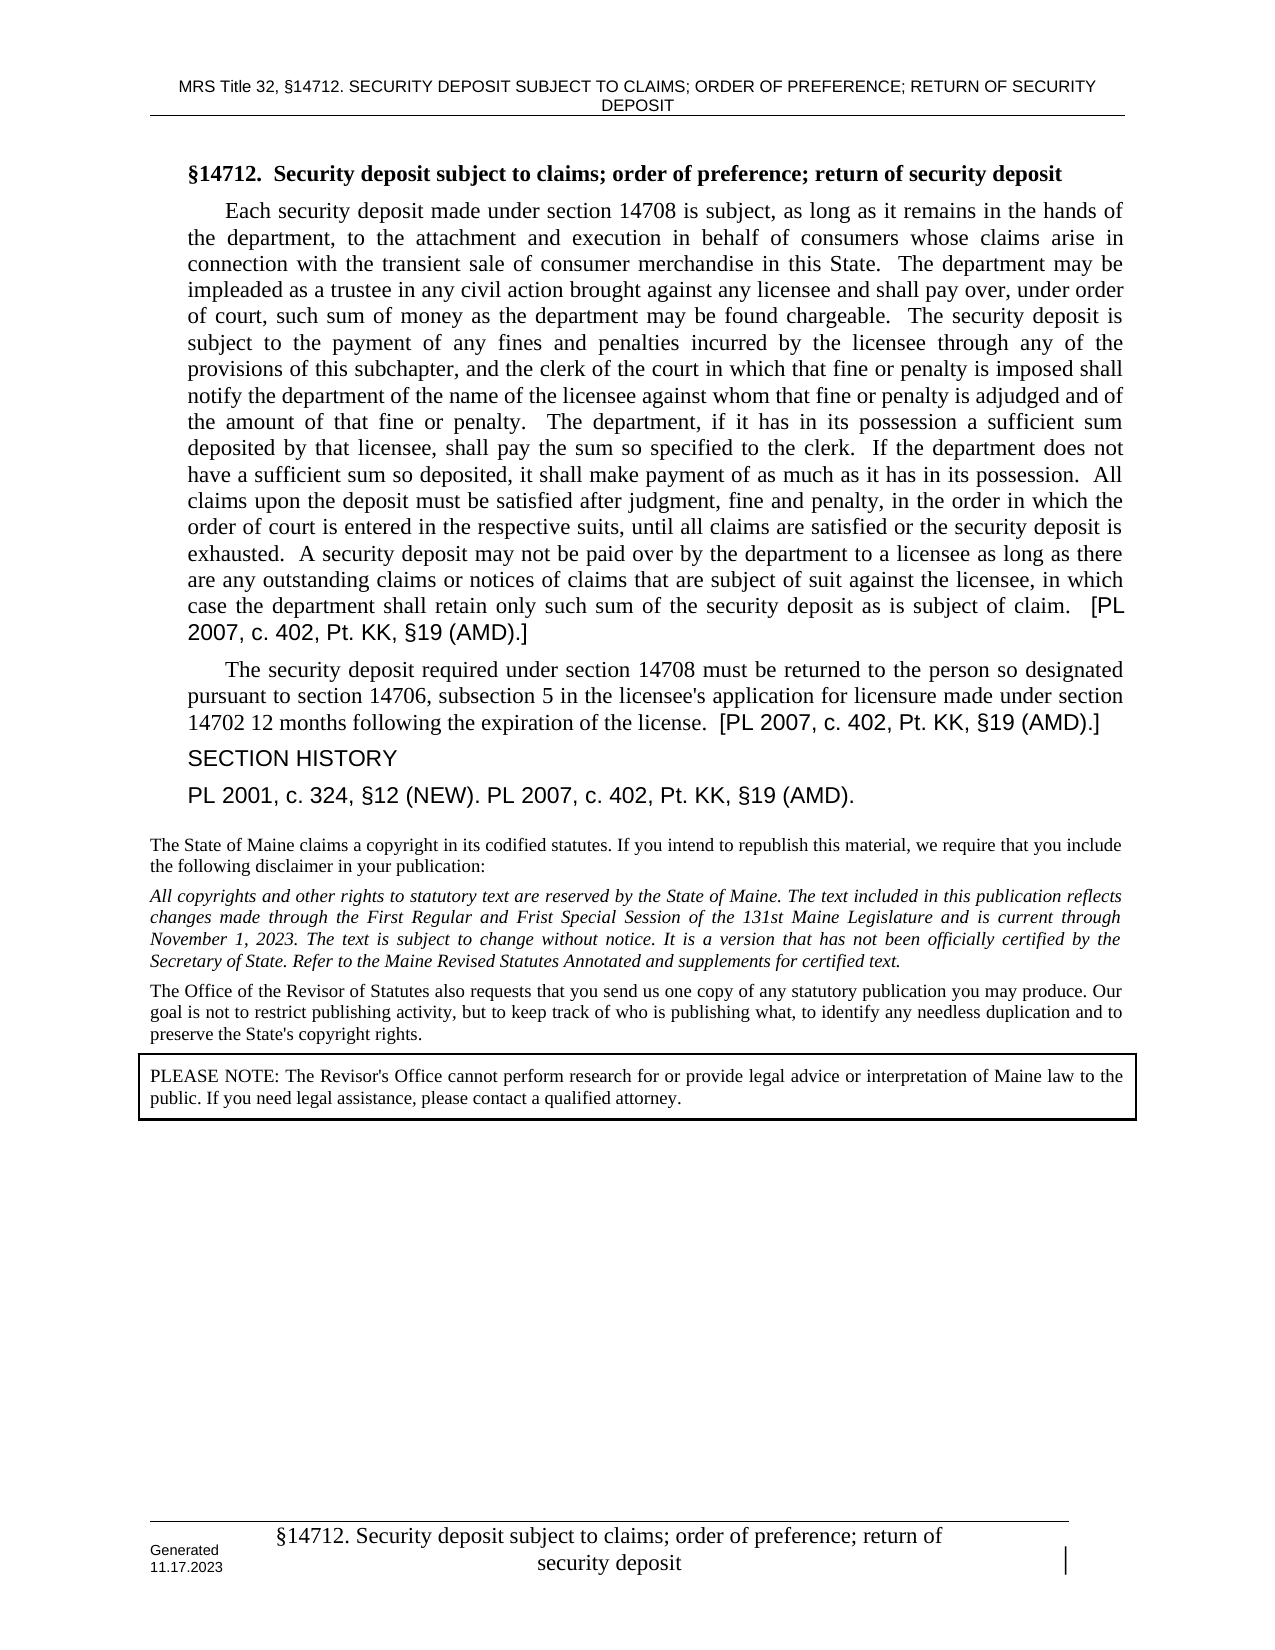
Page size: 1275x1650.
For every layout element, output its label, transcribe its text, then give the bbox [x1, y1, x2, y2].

text SECTION HISTORY [187, 745, 1125, 772]
text PL 2001, c. 324, §12 (NEW). PL 2007, c. 402, Pt. KK, §19 (AMD). [187, 782, 1125, 808]
text All copyrights and other rights to statutory text are reserved by the State of Maine. The text included in this publication reflects changes made through the First Regular and Frist Special Session of the 131st Maine Legislature and is current through November 1, 2023 . The text is subject to change without notice. It is a version that has not been officially certified by the Secretary of State. Refer to the Maine Revised Statutes Annotated and supplements for certified text. [150, 885, 1125, 971]
text §14712. Security deposit subject to claims; order of preference; return of security deposit [187, 160, 1125, 187]
text The State of Maine claims a copyright in its codified statutes. If you intend to republish this material, we require that you include the following disclaimer in your publication: [150, 833, 1125, 877]
text PLEASE NOTE: The Revisor's Office cannot perform research for or provide legal advice or interpretation of Maine law to the public. If you need legal assistance, please contact a qualified attorney. [140, 1055, 1135, 1118]
text The Office of the Revisor of Statutes also requests that you send us one copy of any statutory publication you may produce. Our goal is not to restrict publishing activity, but to keep track of who is publishing what, to identify any needless duplication and to preserve the State's copyright rights. [150, 979, 1125, 1044]
text The security deposit required under section 14708 must be returned to the person so designated pursuant to section 14706, subsection 5 in the licensee's application for licensure made under section 14702 12 months following the expiration of the license. [PL 2007, c. 402, Pt. KK, §19 (AMD).] [187, 656, 1125, 735]
text Each security deposit made under section 14708 is subject, as long as it remains in the hands of the department, to the attachment and execution in behalf of consumers whose claims arise in connection with the transient sale of consumer merchandise in this State. The department may be impleaded as a trustee in any civil action brought against any licensee and shall pay over, under order of court, such sum of money as the department may be found chargeable. The security deposit is subject to the payment of any fines and penalties incurred by the licensee through any of the provisions of this subchapter, and the clerk of the court in which that fine or penalty is imposed shall notify the department of the name of the licensee against whom that fine or penalty is adjudged and of the amount of that fine or penalty. The department, if it has in its possession a sufficient sum deposited by that licensee, shall pay the sum so specified to the clerk. If the department does not have a sufficient sum so deposited, it shall make payment of as much as it has in its possession. All claims upon the deposit must be satisfied after judgment, fine and penalty, in the order in which the order of court is entered in the respective suits, until all claims are satisfied or the security deposit is exhausted. A security deposit may not be paid over by the department to a licensee as long as there are any outstanding claims or notices of claims that are subject of suit against the licensee, in which case the department shall retain only such sum of the security deposit as is subject of claim. [PL 2007, c. 402, Pt. KK, §19 (AMD).] [187, 197, 1125, 645]
